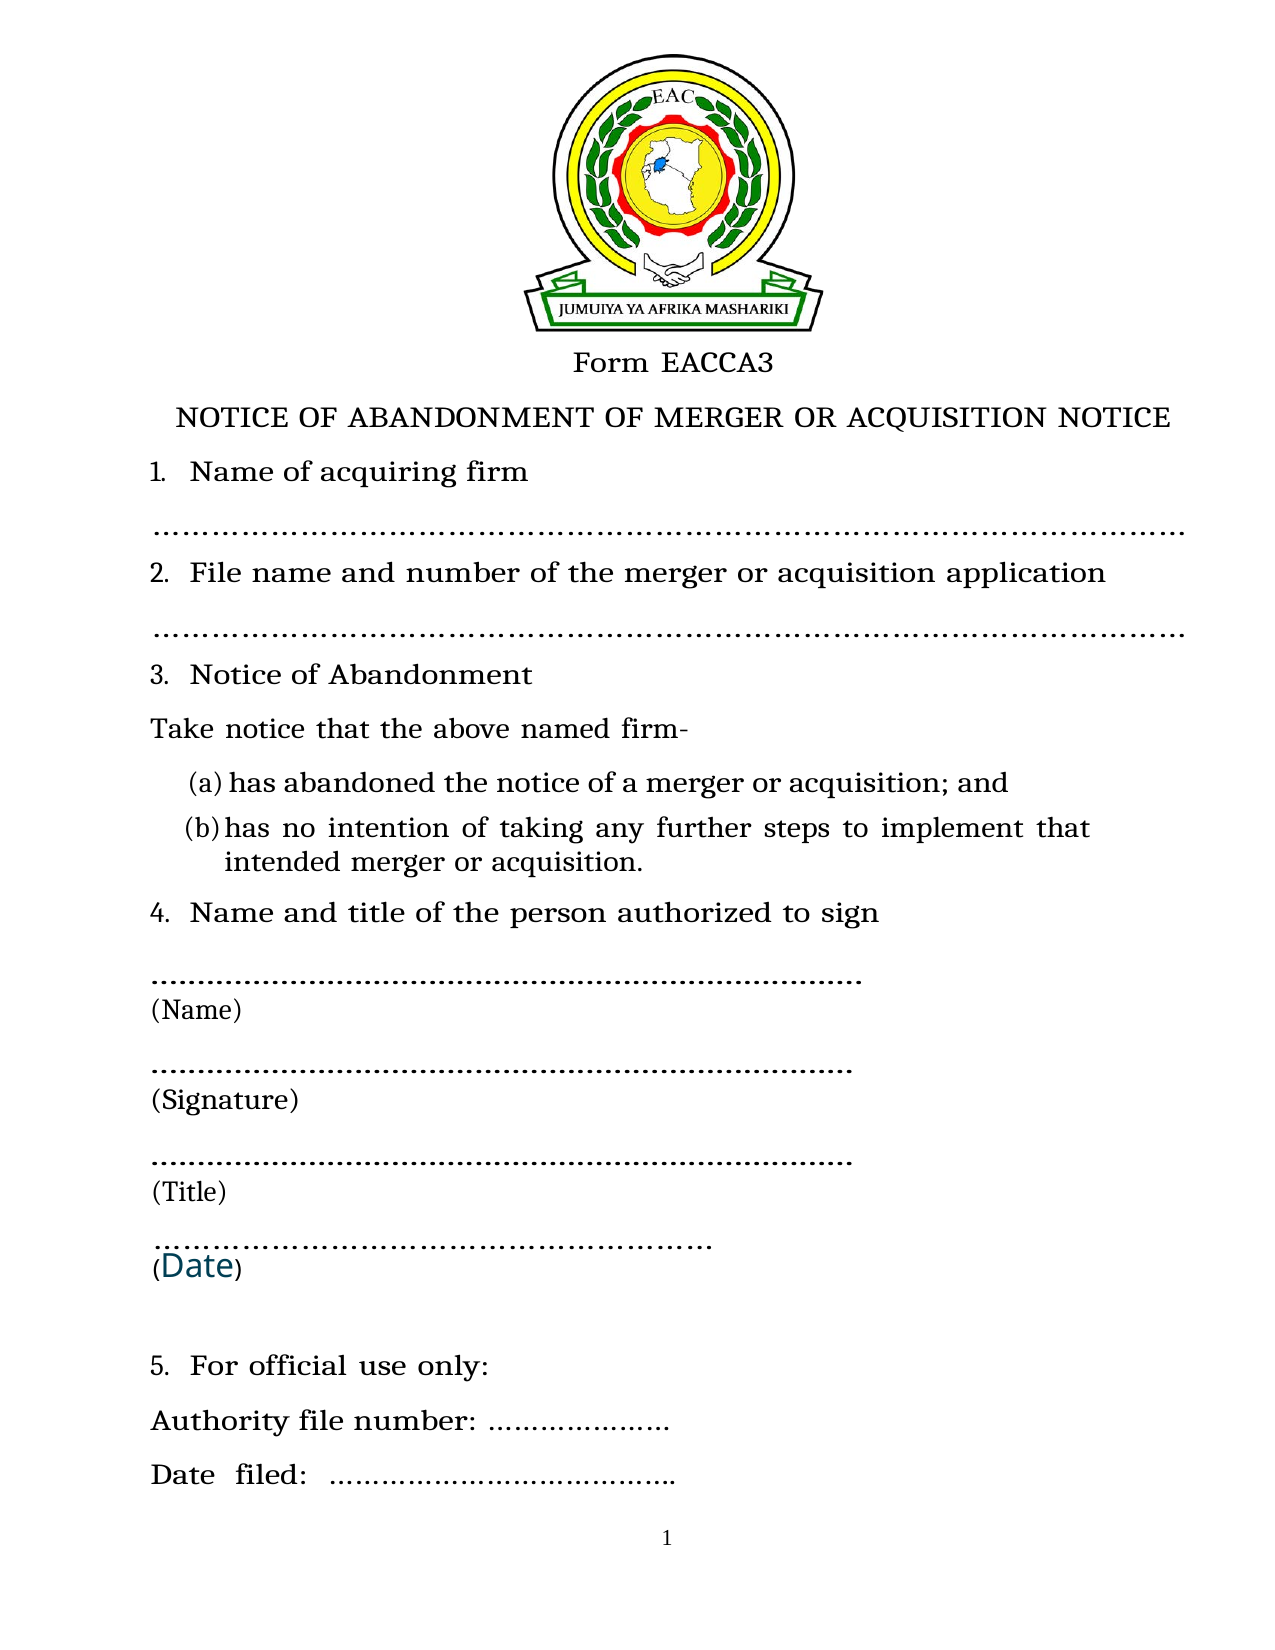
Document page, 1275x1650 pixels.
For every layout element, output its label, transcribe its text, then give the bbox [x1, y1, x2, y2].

text 1 [137, 1524, 1196, 1550]
text NOTICE OF ABANDONMENT OF MERGER OR ACQUISITION NOTICE [158, 401, 1188, 434]
text ............................................................................ [150, 1139, 1204, 1173]
list Name of acquiring firm [150, 455, 1204, 489]
text ............................................................................. [150, 958, 1204, 992]
text …………………………………………………………………………………………… [150, 509, 1204, 543]
list Name and title of the person authorized to sign [150, 896, 1204, 930]
list For official use only: [150, 1349, 1204, 1383]
picture [523, 54, 824, 332]
list Notice of Abandonment [150, 658, 1204, 692]
text (Name) [150, 993, 1204, 1026]
text Date filed: …………………………………. [150, 1458, 1204, 1492]
text (Date) [153, 1255, 1204, 1283]
list has no intention of taking any further steps to implement that intended merger or acquisition. [183, 812, 1192, 879]
text …………………………………………………………………………………………… [150, 611, 1204, 644]
text Authority file number: ………………… [150, 1404, 1204, 1438]
list has abandoned the notice of a merger or acquisition; and [187, 767, 1204, 800]
text Take notice that the above named firm- [150, 712, 1204, 746]
text ............................................................................ [150, 1047, 1204, 1081]
list File name and number of the merger or acquisition application [150, 557, 1204, 590]
text Form EACCA3 [158, 346, 1188, 380]
text (Title) [151, 1175, 1204, 1209]
text ………………………………………………… [151, 1230, 1204, 1255]
text (Signature) [150, 1083, 1204, 1117]
